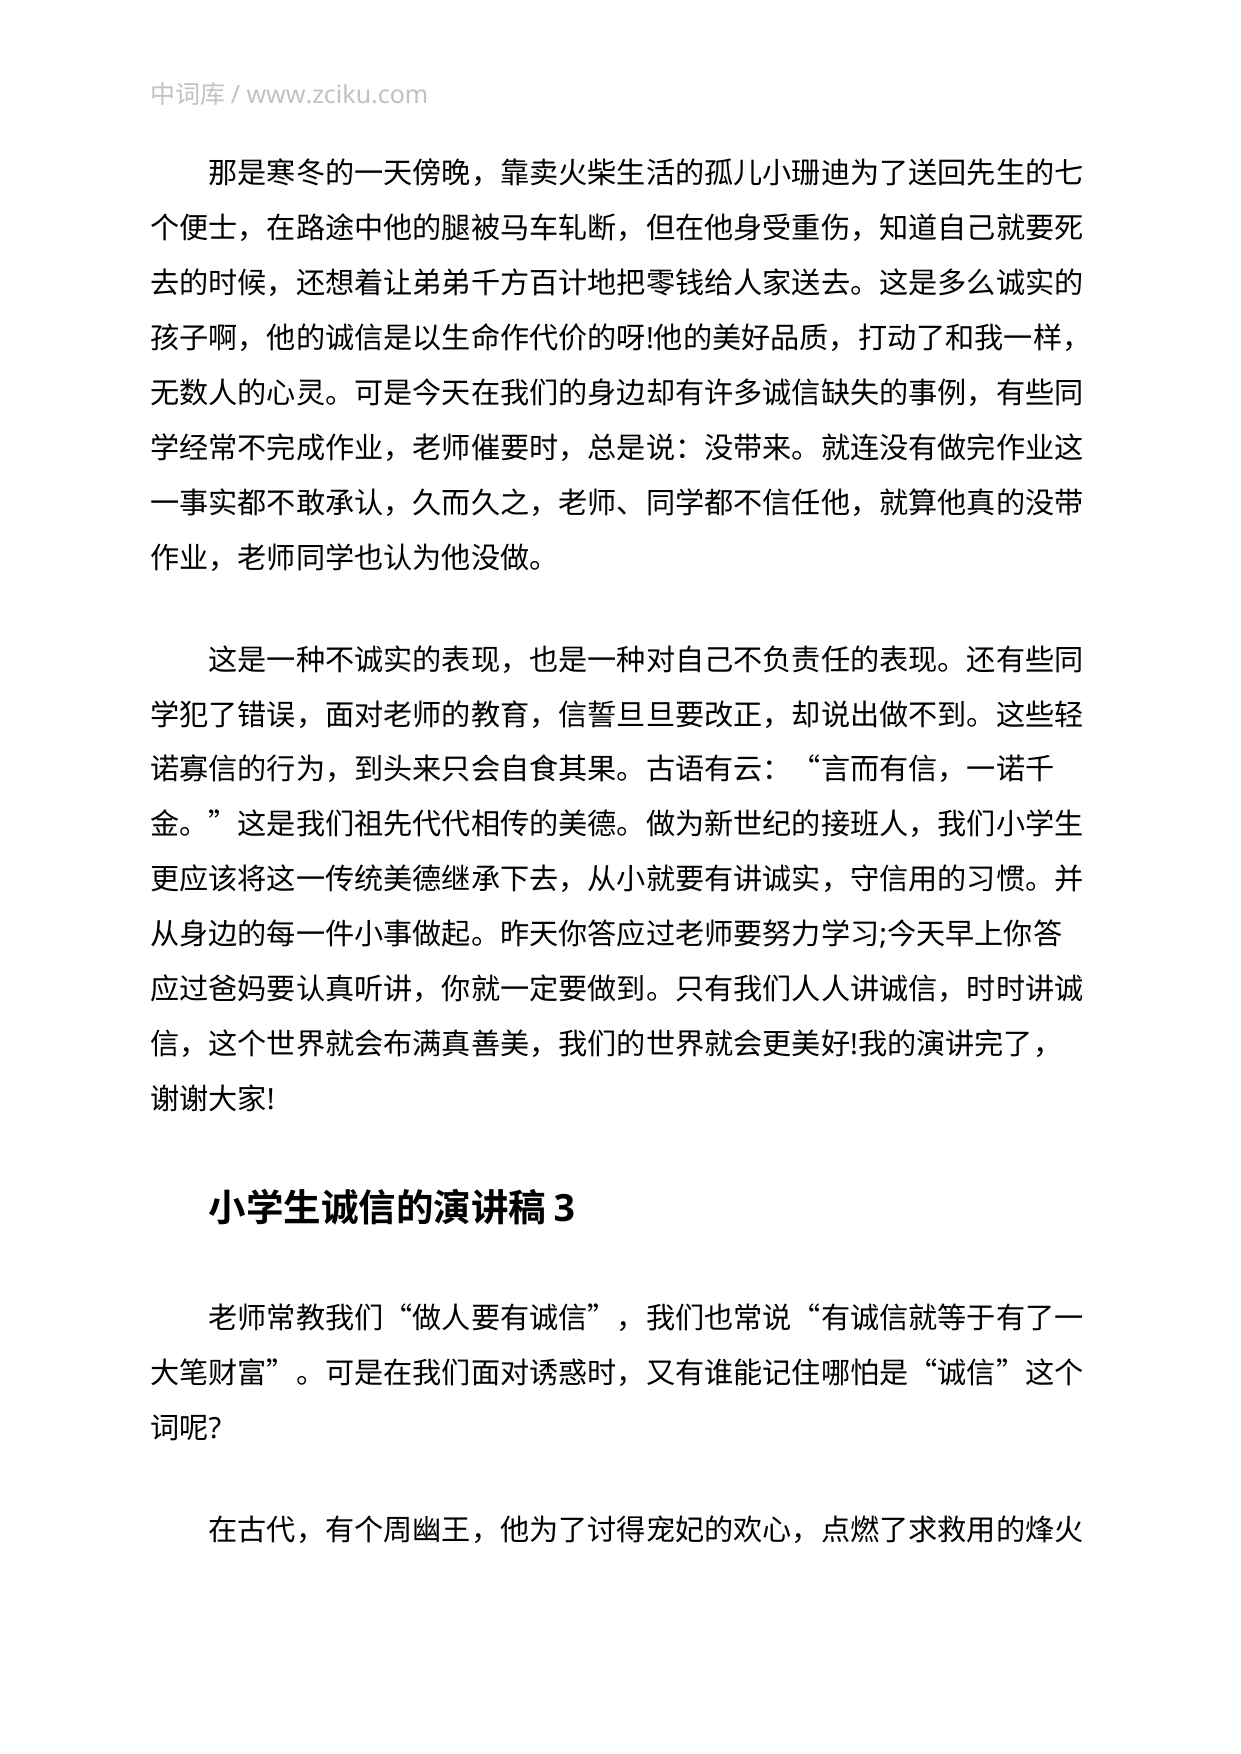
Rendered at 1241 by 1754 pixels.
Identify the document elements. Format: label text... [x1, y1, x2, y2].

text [150, 1507, 1090, 1549]
text 这是一种不诚实的表现，也是一种对自己不负责任的表现。还有些同学犯了错误，面对老师的教育，信誓旦旦要改正，却说出做不到。这些轻诺寡信的行为，到头来只会自食其果。古语有云：“言而有信，一诺千金。”这是我们祖先代代相传的美德。做为新世纪的接班人，我们小学生更应该将这一传统美德继承下去，从小就要有讲诚实，守信用的习惯。并从身边的每一件小事做起。昨天你答应过老师要努力学习;今天早上你答应过爸妈要认真听讲，你就一定要做到。只有我们人人讲诚信，时时讲诚信，这个世界就会布满真善美，我们的世界就会更美好!我的演讲完了，谢谢大家! [150, 636, 1090, 1118]
text 小学生诚信的演讲稿3 [150, 1177, 1090, 1232]
text 老师常教我们“做人要有诚信”，我们也常说“有诚信就等于有了一大笔财富”。可是在我们面对诱惑时，又有谁能记住哪怕是“诚信”这个词呢? [150, 1295, 1090, 1447]
text 那是寒冬的一天傍晚，靠卖火柴生活的孤儿小珊迪为了送回先生的七个便士，在路途中他的腿被马车轧断，但在他身受重伤，知道自己就要死去的时候，还想着让弟弟千方百计地把零钱给人家送去。这是多么诚实的孩子啊，他的诚信是以生命作代价的呀!他的美好品质，打动了和我一样，无数人的心灵。可是今天在我们的身边却有许多诚信缺失的事例，有些同学经常不完成作业，老师催要时，总是说：没带来。就连没有做完作业这一事实都不敢承认，久而久之，老师、同学都不信任他，就算他真的没带作业，老师同学也认为他没做。 [150, 150, 1090, 577]
